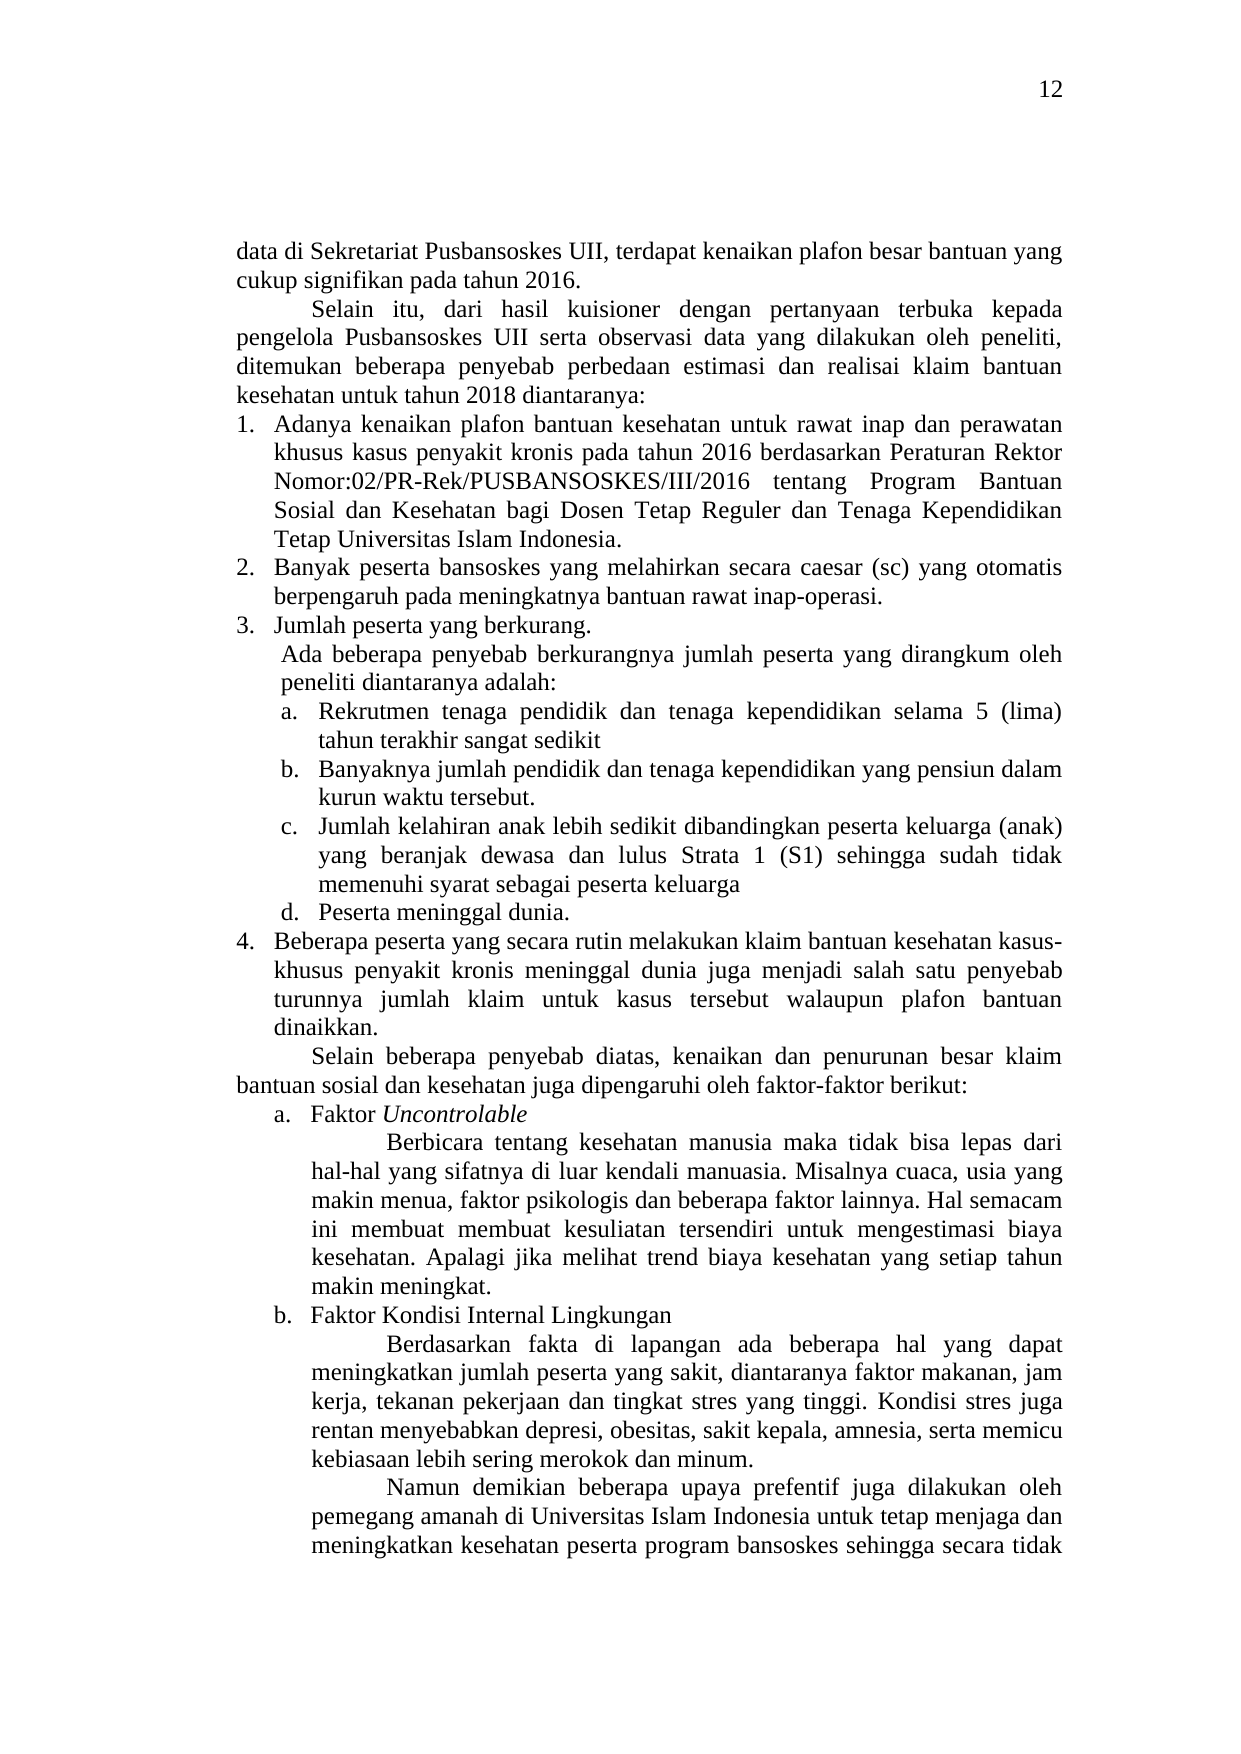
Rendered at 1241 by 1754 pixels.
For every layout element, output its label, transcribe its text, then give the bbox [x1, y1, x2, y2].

list Banyaknya jumlah pendidik dan tenaga kependidikan yang pensiun dalam kurun waktu tersebut. [281, 754, 1063, 811]
list Faktor Uncontrolable [274, 1099, 1063, 1127]
list Adanya kenaikan plafon bantuan kesehatan untuk rawat inap dan perawatan khusus kasus penyakit kronis pada tahun 2016 berdasarkan Peraturan Rektor Nomor:02/PR-Rek/PUSBANSOSKES/III/2016 tentang Program Bantuan Sosial dan Kesehatan bagi Dosen Tetap Reguler dan Tenaga Kependidikan Tetap Universitas Islam Indonesia. [236, 409, 1063, 552]
list Jumlah kelahiran anak lebih sedikit dibandingkan peserta keluarga (anak) yang beranjak dewasa dan lulus Strata 1 (S1) sehingga sudah tidak memenuhi syarat sebagai peserta keluarga [281, 811, 1063, 897]
list Faktor Kondisi Internal Lingkungan [274, 1300, 1063, 1329]
list Beberapa peserta yang secara rutin melakukan klaim bantuan kesehatan kasus-khusus penyakit kronis meninggal dunia juga menjadi salah satu penyebab turunnya jumlah klaim untuk kasus tersebut walaupun plafon bantuan dinaikkan. [236, 926, 1063, 1041]
list Rekrutmen tenaga pendidik dan tenaga kependidikan selama 5 (lima) tahun terakhir sangat sedikit [281, 696, 1063, 754]
list Berbicara tentang kesehatan manusia maka tidak bisa lepas dari hal-hal yang sifatnya di luar kendali manuasia. Misalnya cuaca, usia yang makin menua, faktor psikologis dan beberapa faktor lainnya. Hal semacam ini membuat membuat kesuliatan tersendiri untuk mengestimasi biaya kesehatan. Apalagi jika melihat trend biaya kesehatan yang setiap tahun makin meningkat. [311, 1127, 1063, 1300]
list Jumlah peserta yang berkurang. [236, 610, 1063, 639]
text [236, 236, 1063, 294]
text Selain beberapa penyebab diatas, kenaikan dan penurunan besar klaim bantuan sosial dan kesehatan juga dipengaruhi oleh faktor-faktor berikut: [236, 1041, 1063, 1099]
list Berdasarkan fakta di lapangan ada beberapa hal yang dapat meningkatkan jumlah peserta yang sakit, diantaranya faktor makanan, jam kerja, tekanan pekerjaan dan tingkat stres yang tinggi. Kondisi stres juga rentan menyebabkan depresi, obesitas, sakit kepala, amnesia, serta memicu kebiasaan lebih sering merokok dan minum. [311, 1329, 1063, 1472]
list Peserta meninggal dunia. [281, 897, 1063, 926]
text Selain itu, dari hasil kuisioner dengan pertanyaan terbuka kepada pengelola Pusbansoskes UII serta observasi data yang dilakukan oleh peneliti, ditemukan beberapa penyebab perbedaan estimasi dan realisai klaim bantuan kesehatan untuk tahun 2018 diantaranya: [236, 294, 1063, 409]
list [311, 1472, 1063, 1559]
list Banyak peserta bansoskes yang melahirkan secara caesar (sc) yang otomatis berpengaruh pada meningkatnya bantuan rawat inap-operasi. [236, 552, 1063, 610]
list Ada beberapa penyebab berkurangnya jumlah peserta yang dirangkum oleh peneliti diantaranya adalah: [281, 639, 1063, 696]
